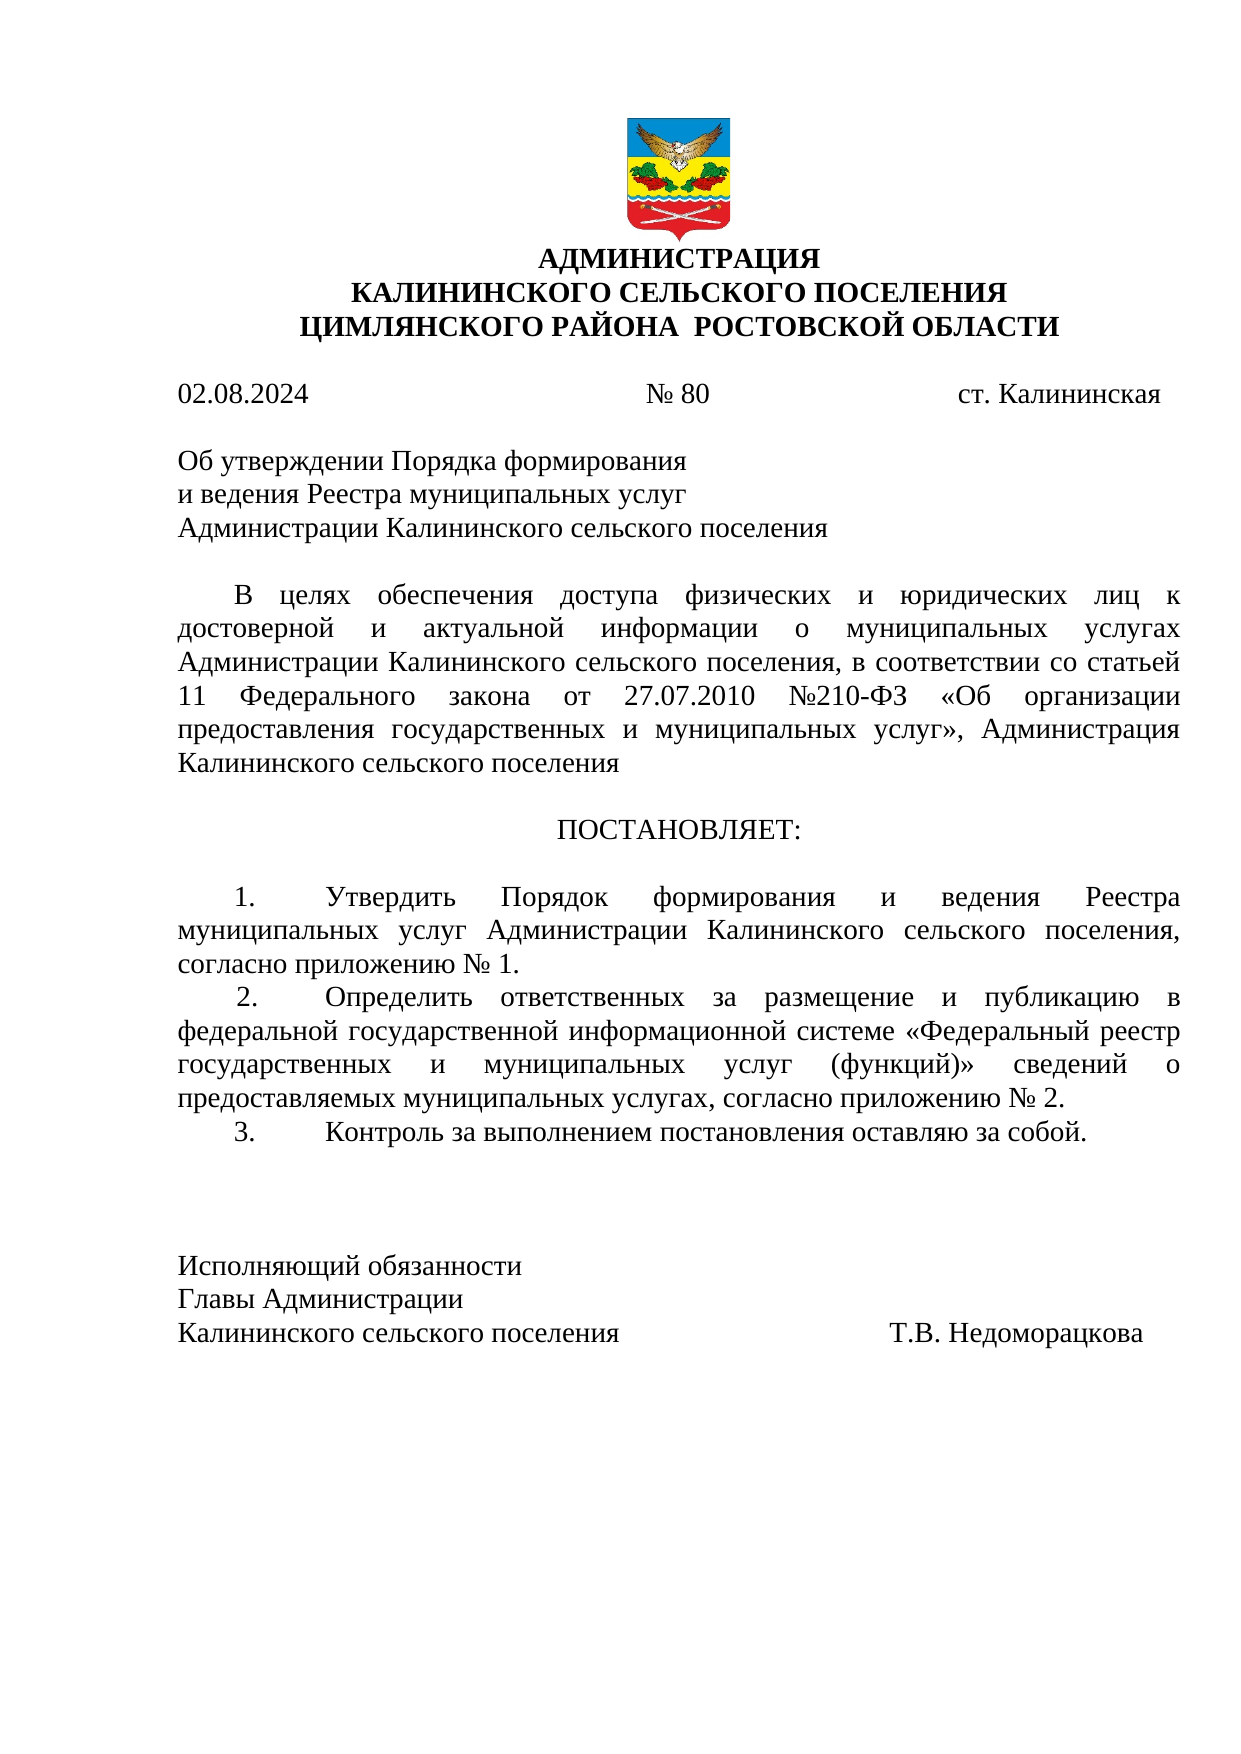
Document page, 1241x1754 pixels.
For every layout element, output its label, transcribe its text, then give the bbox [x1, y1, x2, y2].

text ПОСТАНОВЛЯЕТ: [177, 812, 1181, 845]
text АДМИНИСТРАЦИЯ [177, 242, 1181, 275]
picture [627, 118, 731, 242]
text и ведения Реестра муниципальных услуг [177, 476, 1181, 510]
text ЦИМЛЯНСКОГО РАЙОНА РОСТОВСКОЙ ОБЛАСТИ [177, 309, 1182, 342]
text КАЛИНИНСКОГО СЕЛЬСКОГО ПОСЕЛЕНИЯ [177, 275, 1181, 309]
text Администрации Калининского сельского поселения [177, 510, 1181, 543]
text В целях обеспечения доступа физических и юридических лиц к достоверной и актуальной информации о муниципальных услугах Администрации Калининского сельского поселения, в соответствии со статьей 11 Федерального закона от 27.07.2010 №210-ФЗ «Об организации предоставления государственных и муниципальных услуг», Администрация Калининского сельского поселения [177, 577, 1181, 778]
text Калининского сельского поселения Т.В. Недоморацкова [177, 1315, 1181, 1348]
list Утвердить Порядок формирования и ведения Реестра муниципальных услуг Администрации Калининского сельского поселения, согласно приложению № 1. [177, 879, 1181, 979]
text 02.08.2024 № 80 ст. Калининская [177, 376, 1181, 409]
list Контроль за выполнением постановления оставляю за собой. [177, 1114, 1181, 1147]
list Определить ответственных за размещение и публикацию в федеральной государственной информационной системе «Федеральный реестр государственных и муниципальных услуг (функций)» сведений о предоставляемых муниципальных услугах, согласно приложению № 2. [177, 979, 1181, 1114]
text Главы Администрации [177, 1281, 1181, 1315]
text Исполняющий обязанности [177, 1248, 1181, 1281]
text Об утверждении Порядка формирования [177, 443, 1181, 476]
